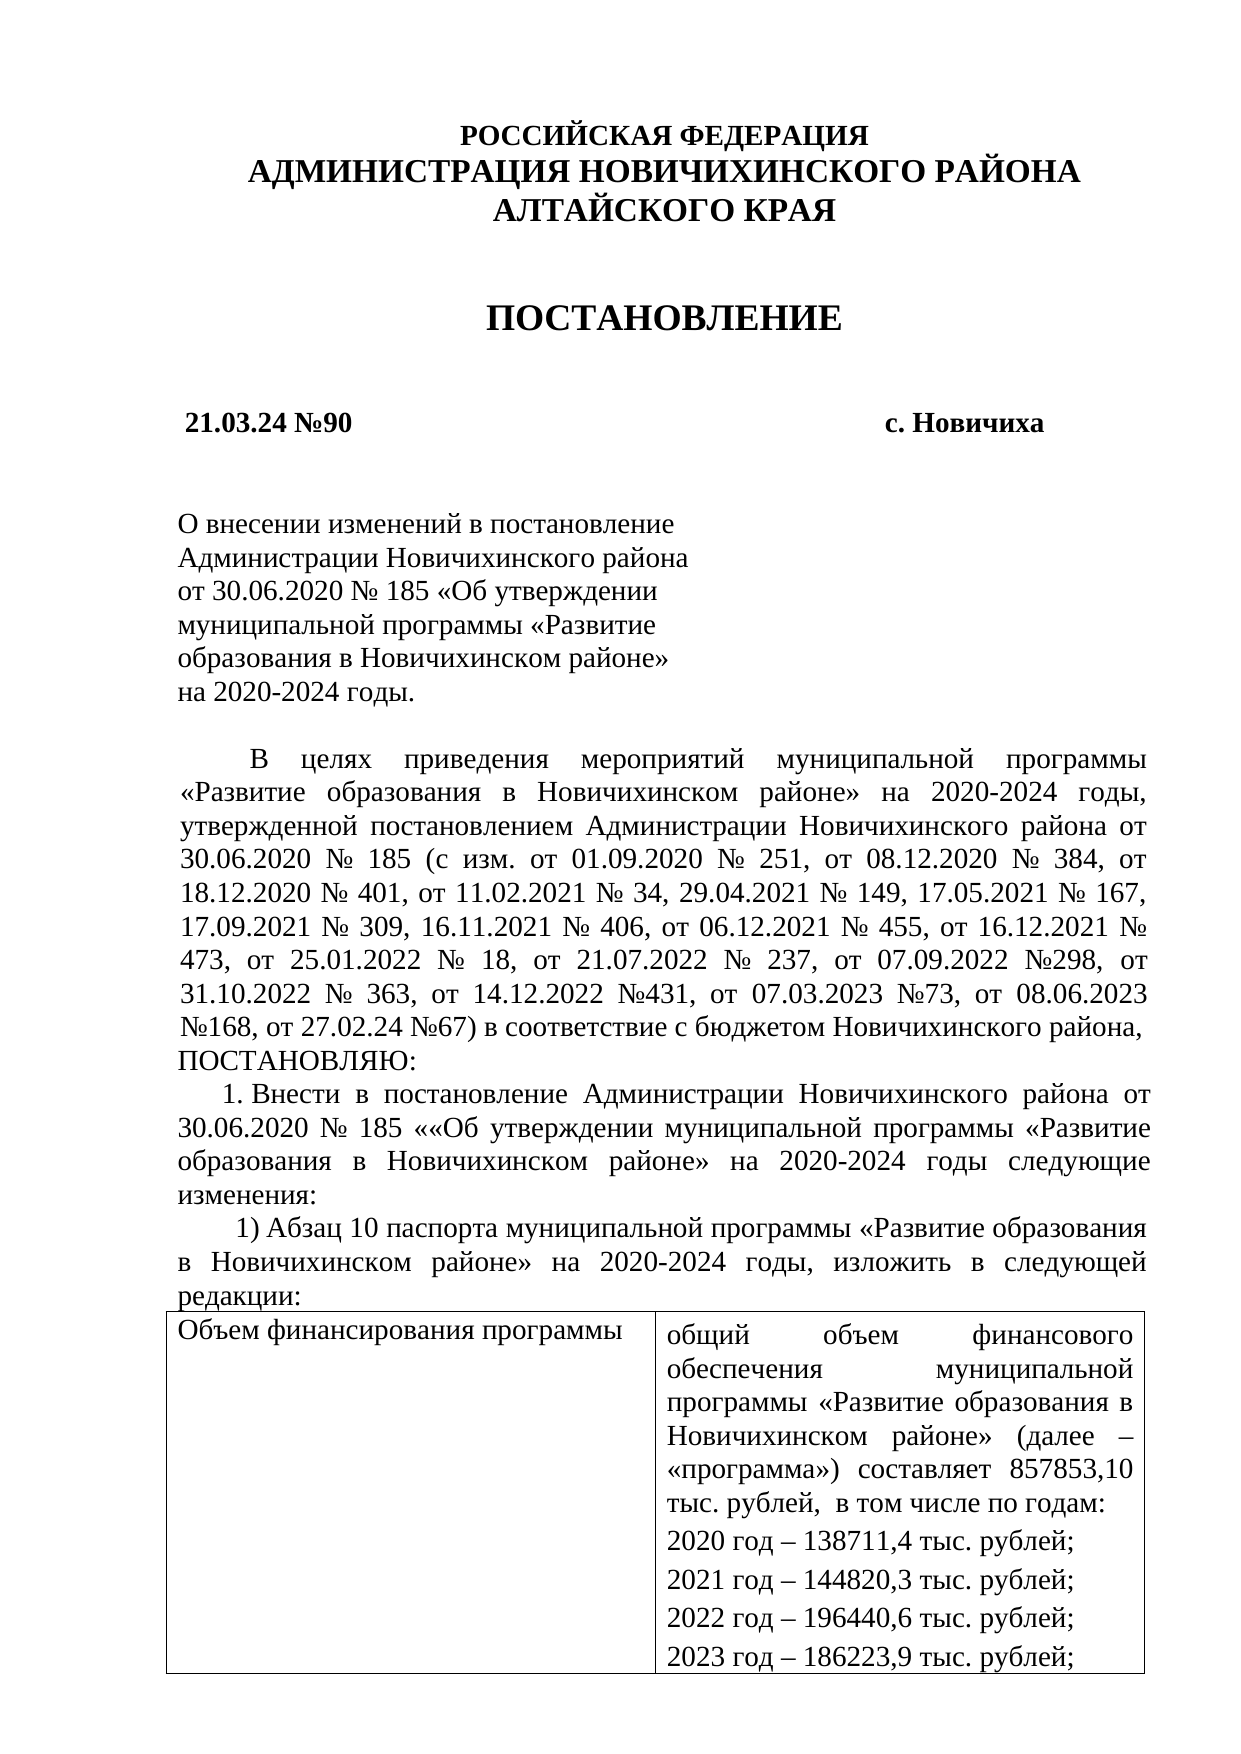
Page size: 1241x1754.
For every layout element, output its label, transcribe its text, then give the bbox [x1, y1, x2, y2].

text муниципальной программы «Развитие [177, 607, 1152, 640]
text на 2020-2024 годы. [177, 674, 679, 707]
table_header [167, 1312, 655, 1673]
text от 30.06.2020 № 185 «Об утверждении [177, 573, 1152, 607]
text Администрации Новичихинского района [177, 540, 1152, 573]
text 21.03.24 №90 с. Новичиха [177, 406, 1152, 439]
text РОССИЙСКАЯ ФЕДЕРАЦИЯ [177, 118, 1152, 152]
text ПОСТАНОВЛЯЮ: [177, 1043, 1147, 1076]
list Внести в постановление Администрации Новичихинского района от 30.06.2020 № 185 ««Об утверждении муниципальной программы «Развитие образования в Новичихинском районе» на 2020-2024 годы следующие изменения: [177, 1076, 1152, 1211]
text АЛТАЙСКОГО КРАЯ [177, 190, 1152, 228]
text В целях приведения мероприятий муниципальной программы «Развитие образования в Новичихинском районе» на 2020-2024 годы, утвержденной постановлением Администрации Новичихинского района от 30.06.2020 № 185 (с изм. от 01.09.2020 № 251, от 08.12.2020 № 384, от 18.12.2020 № 401, от 11.02.2021 № 34, 29.04.2021 № 149, 17.05.2021 № 167, 17.09.2021 № 309, 16.11.2021 № 406, от 06.12.2021 № 455, от 16.12.2021 № 473, от 25.01.2022 № 18, от 21.07.2022 № 237, от 07.09.2022 №298, от 31.10.2022 № 363, от 14.12.2022 №431, от 07.03.2023 №73, от 08.06.2023 №168, от 27.02.24 №67) в соответствие с бюджетом Новичихинского района, [180, 741, 1147, 1043]
list Абзац 10 паспорта муниципальной программы «Развитие образования в Новичихинском районе» на 2020-2024 годы, изложить в следующей редакции: [177, 1211, 1147, 1311]
text образования в Новичихинском районе» [177, 640, 1152, 674]
text АДМИНИСТРАЦИЯ НОВИЧИХИНСКОГО РАЙОНА [177, 152, 1152, 190]
text О внесении изменений в постановление [177, 506, 1152, 540]
text ПОСТАНОВЛЕНИЕ [177, 295, 1152, 338]
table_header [656, 1312, 1144, 1673]
